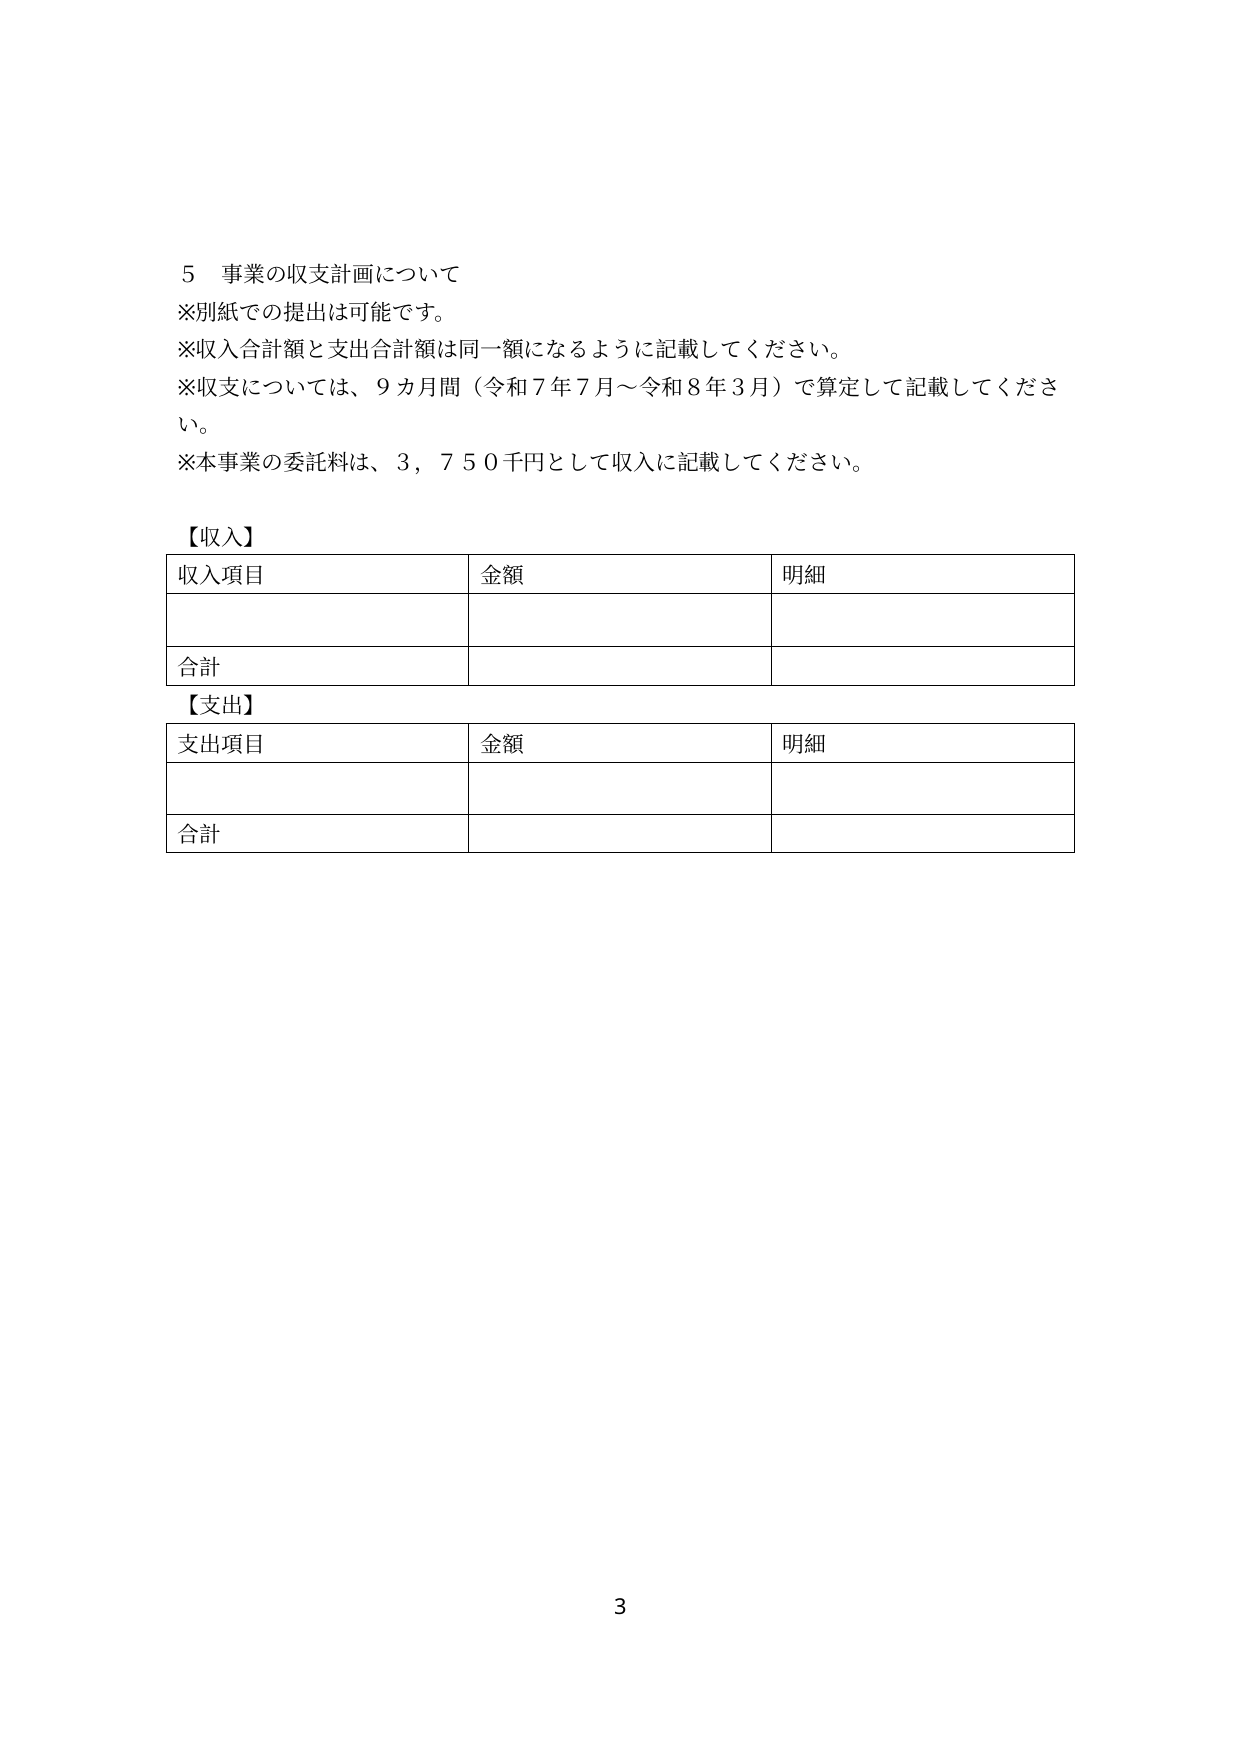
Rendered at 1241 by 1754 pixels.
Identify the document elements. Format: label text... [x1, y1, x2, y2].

table_cell [469, 815, 771, 852]
text 【支出】 [177, 686, 1063, 723]
table_header 金額 [469, 555, 771, 593]
table_header 金額 [469, 724, 771, 762]
table_header 支出項目 [167, 724, 468, 762]
table_header 明細 [772, 555, 1074, 593]
table_header 明細 [772, 724, 1074, 762]
text ※本事業の委託料は、３，７５０千円として収入に記載してください。 [177, 442, 1063, 479]
table_cell [469, 594, 771, 646]
table_cell [772, 763, 1074, 814]
text ５ 事業の収支計画について [177, 254, 1063, 292]
table_cell [469, 647, 771, 684]
table_cell 合計 [167, 815, 468, 852]
text ※収入合計額と支出合計額は同一額になるように記載してください。 [177, 329, 1063, 367]
text ※別紙での提出は可能です。 [177, 292, 1063, 329]
table_cell [772, 647, 1074, 684]
table_header 収入項目 [167, 555, 468, 593]
table_cell 合計 [167, 647, 468, 684]
table_cell [167, 763, 468, 814]
table_cell [772, 815, 1074, 852]
text 【収入】 [177, 517, 1063, 554]
table_cell [469, 763, 771, 814]
table_cell [772, 594, 1074, 646]
table_cell [167, 594, 468, 646]
text ※収支については、９カ月間（令和７年７月～令和８年３月）で算定して記載してください。 [177, 367, 1063, 442]
